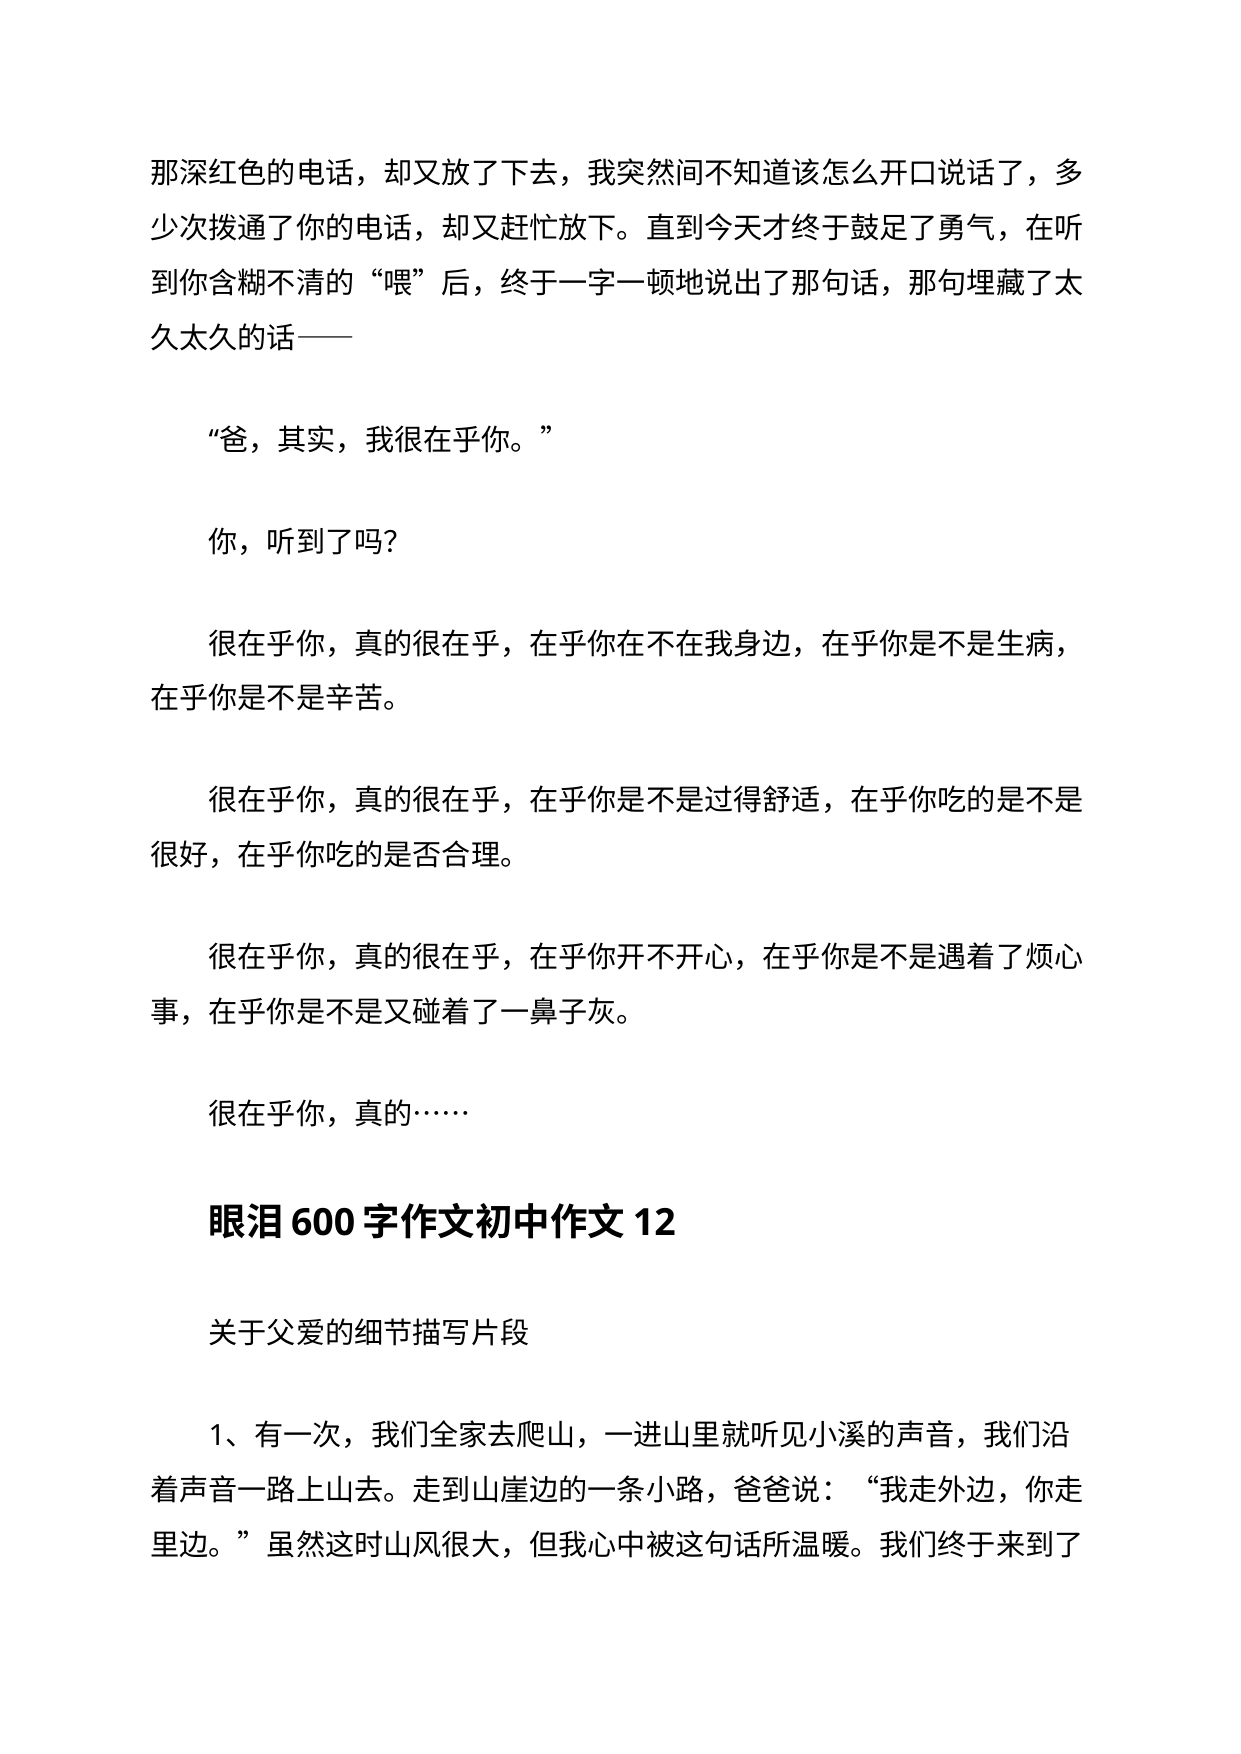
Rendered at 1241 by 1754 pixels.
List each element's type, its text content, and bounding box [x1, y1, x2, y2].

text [150, 1411, 1090, 1563]
text “爸，其实，我很在乎你。” [150, 416, 1090, 459]
text 很在乎你，真的…… [150, 1090, 1090, 1132]
text 眼泪600字作文初中作文12 [150, 1192, 1090, 1246]
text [150, 150, 1090, 357]
text 很在乎你，真的很在乎，在乎你在不在我身边，在乎你是不是生病，在乎你是不是辛苦。 [150, 620, 1090, 717]
text 你，听到了吗？ [150, 518, 1090, 561]
text 很在乎你，真的很在乎，在乎你是不是过得舒适，在乎你吃的是不是很好，在乎你吃的是否合理。 [150, 777, 1090, 874]
text 关于父爱的细节描写片段 [150, 1309, 1090, 1352]
text 很在乎你，真的很在乎，在乎你开不开心，在乎你是不是遇着了烦心事，在乎你是不是又碰着了一鼻子灰。 [150, 933, 1090, 1031]
